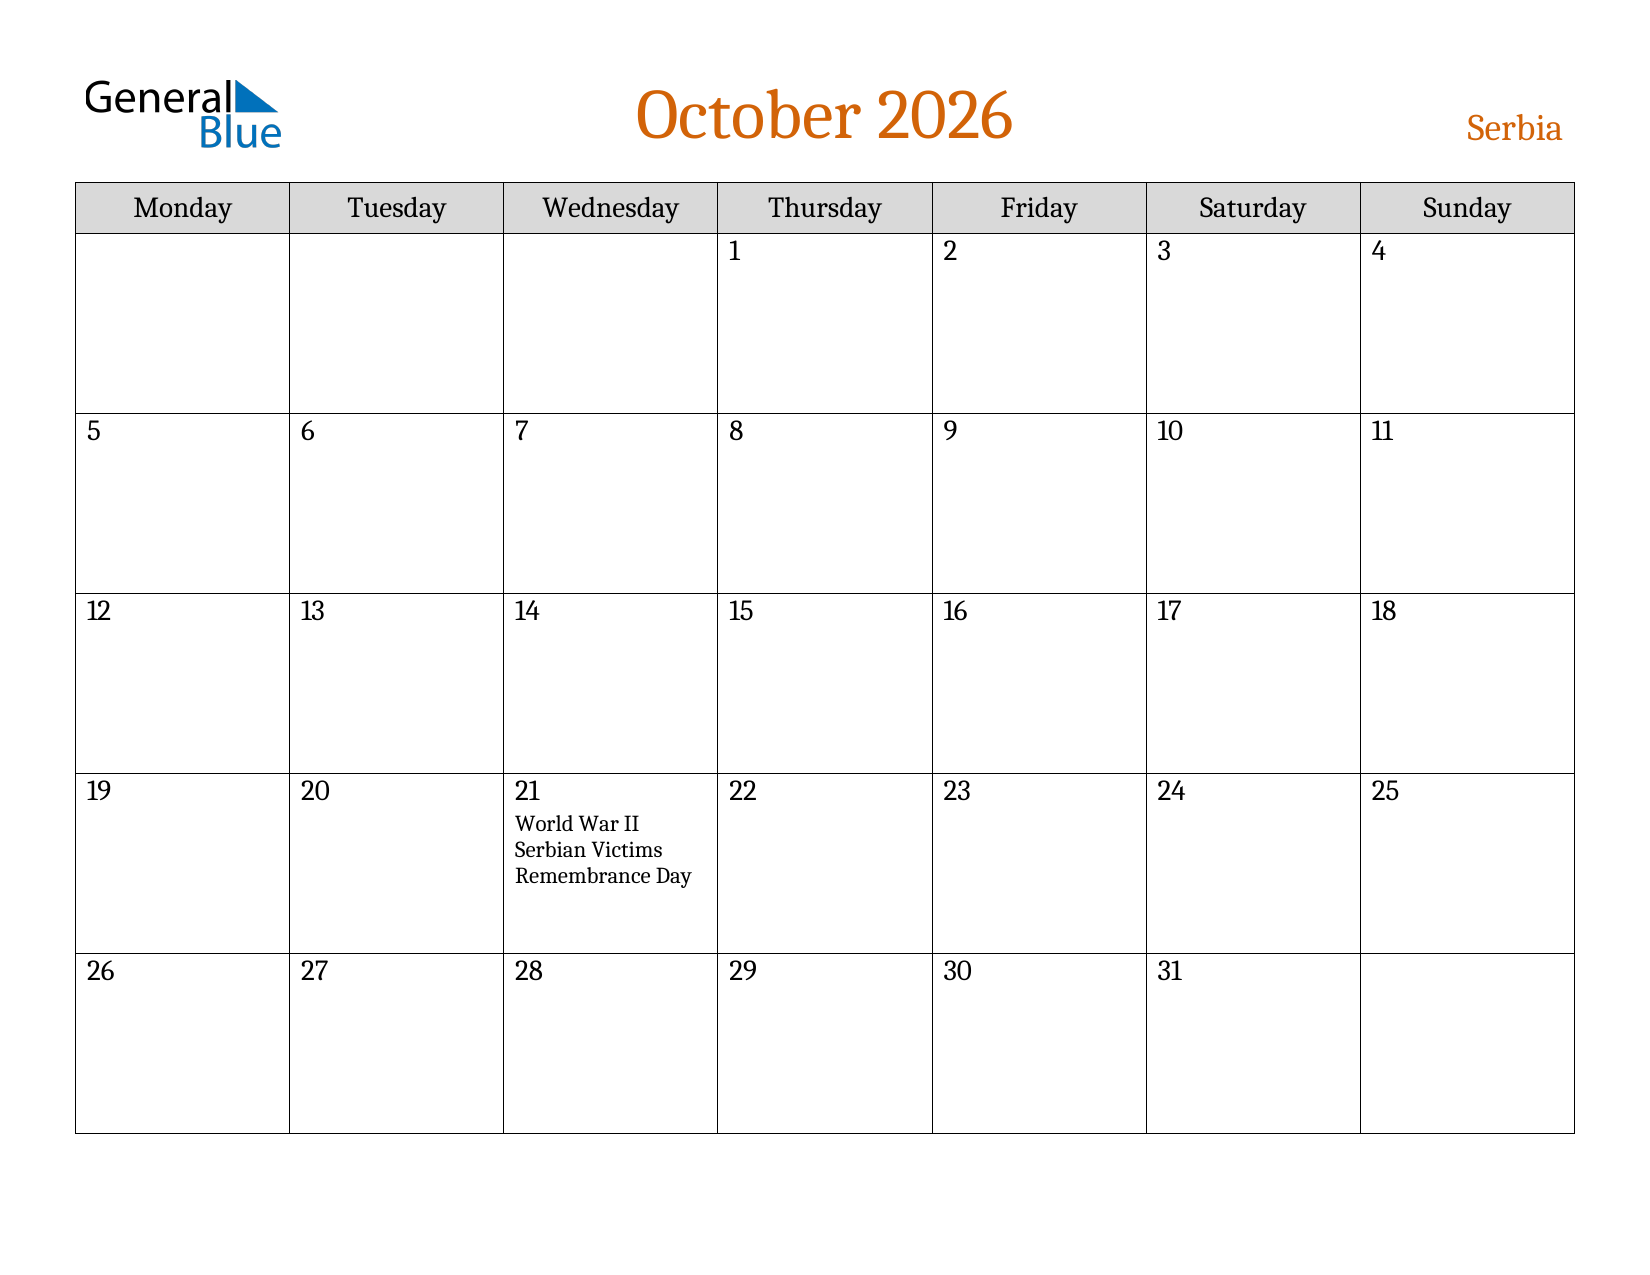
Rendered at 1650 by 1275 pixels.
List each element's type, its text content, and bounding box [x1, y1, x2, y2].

table_cell 9 [933, 414, 1146, 450]
table_cell 2 [933, 234, 1146, 270]
table_cell 16 [933, 594, 1146, 630]
table_cell 11 [1361, 414, 1574, 450]
table_cell 23 [933, 774, 1146, 810]
table_cell [933, 450, 1146, 593]
table_cell [76, 630, 289, 773]
table_cell Friday [933, 183, 1146, 233]
table_cell [504, 990, 717, 1133]
table_cell [1361, 954, 1574, 990]
table_cell [933, 810, 1146, 953]
table_cell [290, 450, 503, 593]
table_cell Wednesday [504, 183, 717, 233]
table_cell 14 [504, 594, 717, 630]
table_cell [718, 270, 932, 413]
table_cell [1361, 450, 1574, 593]
table_cell [1361, 810, 1574, 953]
table_cell 21 [504, 774, 717, 810]
table_cell [1147, 450, 1360, 593]
table_cell 19 [76, 774, 289, 810]
table_cell 29 [718, 954, 932, 990]
table_cell 10 [1147, 414, 1360, 450]
table_cell [933, 990, 1146, 1133]
table_cell 31 [1147, 954, 1360, 990]
table_cell 5 [76, 414, 289, 450]
table_cell 1 [718, 234, 932, 270]
table_cell 4 [1361, 234, 1574, 270]
table_cell 7 [504, 414, 717, 450]
table_cell [76, 990, 289, 1133]
table_cell Saturday [1147, 183, 1360, 233]
table_cell Thursday [718, 183, 932, 233]
table_cell [718, 810, 932, 953]
table_cell 15 [718, 594, 932, 630]
table_cell [290, 234, 503, 270]
table_cell Tuesday [290, 183, 503, 233]
table_cell [504, 234, 717, 270]
table_cell [1361, 990, 1574, 1133]
table_cell [76, 270, 289, 413]
table_cell [290, 270, 503, 413]
table_cell [76, 810, 289, 953]
table_cell 12 [76, 594, 289, 630]
table_header October 2026 [504, 75, 1146, 182]
table_cell [290, 990, 503, 1133]
table_cell 26 [76, 954, 289, 990]
table_cell [504, 630, 717, 773]
table_cell 27 [290, 954, 503, 990]
table_cell 17 [1147, 594, 1360, 630]
table_cell [1147, 990, 1360, 1133]
table_cell 13 [290, 594, 503, 630]
table_cell 24 [1147, 774, 1360, 810]
table_cell [1147, 810, 1360, 953]
table_cell World War II Serbian Victims Remembrance Day [504, 810, 717, 953]
table_cell [1147, 630, 1360, 773]
table_cell [76, 234, 289, 270]
picture [86, 80, 281, 148]
table_cell 28 [504, 954, 717, 990]
table_header Serbia [1146, 75, 1574, 182]
table_cell 8 [718, 414, 932, 450]
table_cell [290, 630, 503, 773]
table_cell Monday [76, 183, 289, 233]
table_cell 25 [1361, 774, 1574, 810]
table_cell 3 [1147, 234, 1360, 270]
table_cell [718, 450, 932, 593]
table_cell [933, 630, 1146, 773]
table_cell 20 [290, 774, 503, 810]
table_cell 6 [290, 414, 503, 450]
table_cell [504, 270, 717, 413]
table_cell [718, 630, 932, 773]
table_cell [1361, 630, 1574, 773]
table_cell [718, 990, 932, 1133]
table_cell 18 [1361, 594, 1574, 630]
table_cell [933, 270, 1146, 413]
table_cell 30 [933, 954, 1146, 990]
table_cell [504, 450, 717, 593]
table_cell [290, 810, 503, 953]
table_cell 22 [718, 774, 932, 810]
table_cell [1361, 270, 1574, 413]
table_cell Sunday [1361, 183, 1574, 233]
table_header [76, 75, 503, 182]
table_cell [76, 450, 289, 593]
table_cell [1147, 270, 1360, 413]
